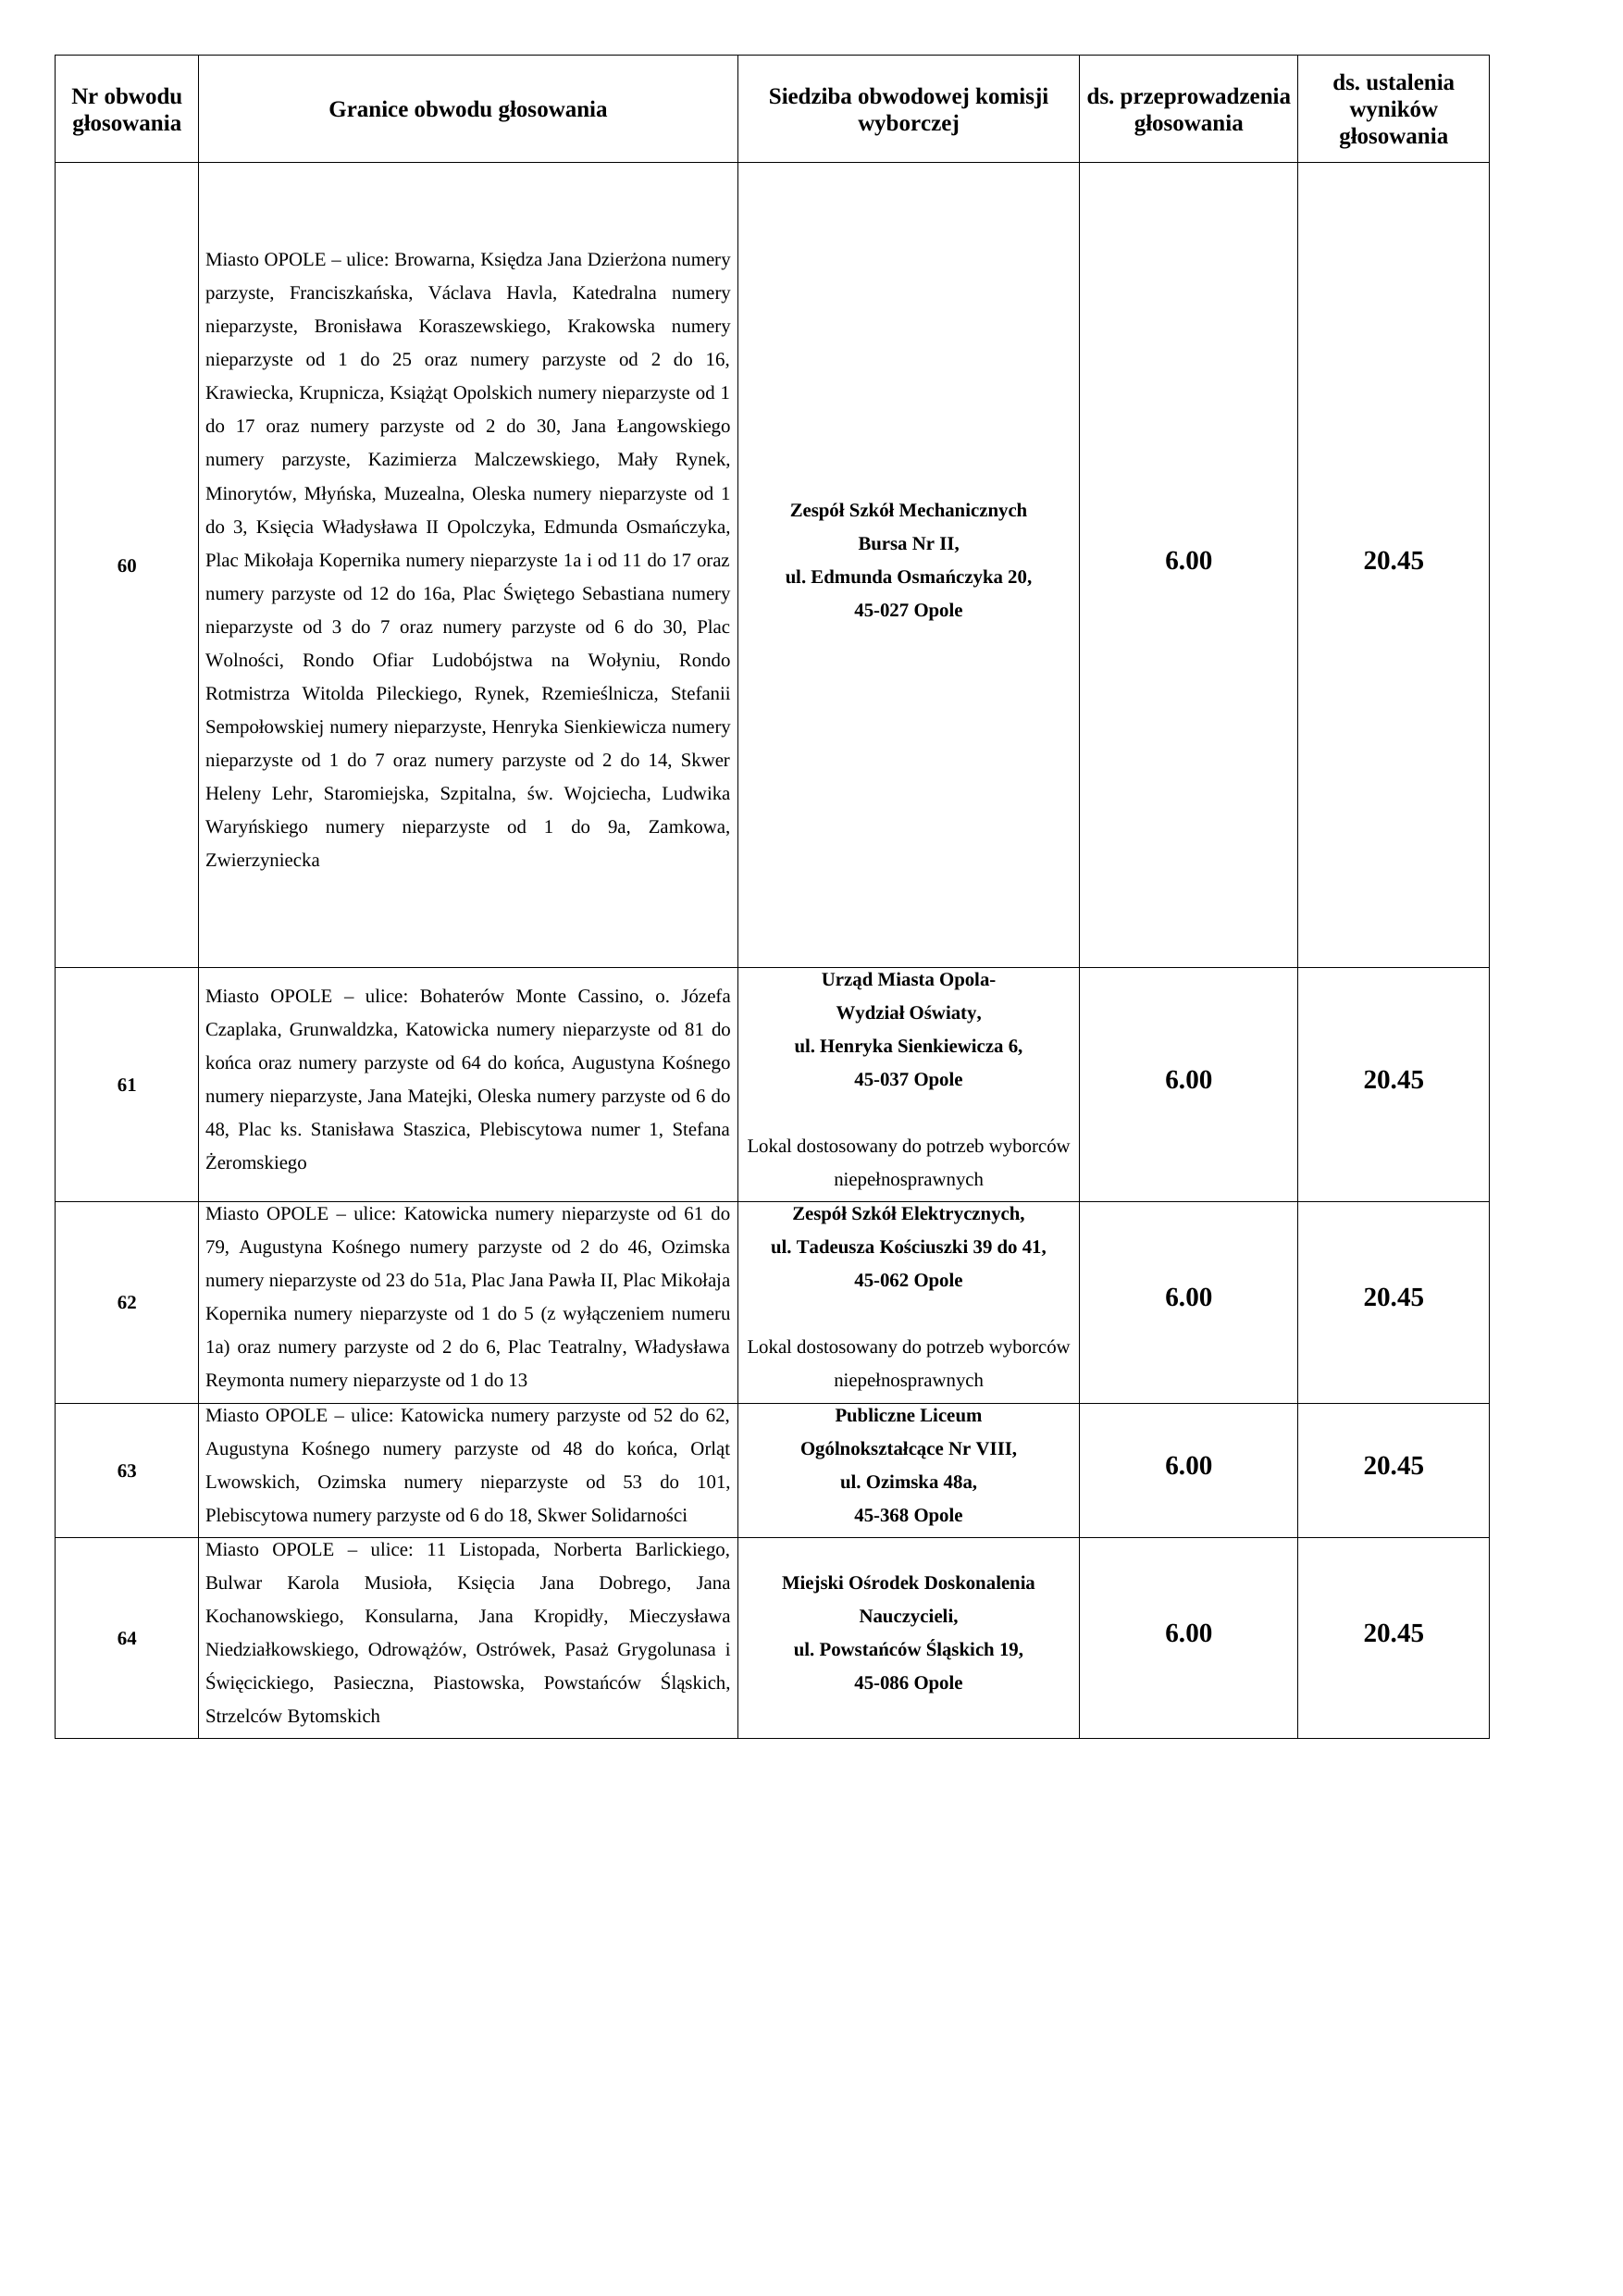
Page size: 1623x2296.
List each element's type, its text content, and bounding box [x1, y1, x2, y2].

table_cell 6.00 [1080, 163, 1297, 967]
table_cell 20.45 [1298, 968, 1489, 1201]
table_header Granice obwodu głosowania [199, 56, 737, 162]
table_cell Miasto OPOLE – ulice: 11 Listopada, Norberta Barlickiego, Bulwar Karola Musioła, Księcia Jana Dobrego, Jana Kochanowskiego, Konsularna, Jana Kropidły, Mieczysława Niedziałkowskiego, Odrowążów, Ostrówek, Pasaż Grygolunasa i Święcickiego, Pasieczna, Piastowska, Powstańców Śląskich, Strzelców Bytomskich [199, 1538, 737, 1738]
table_cell 20.45 [1298, 163, 1489, 967]
table_cell Miasto OPOLE – ulice: Bohaterów Monte Cassino, o. Józefa Czaplaka, Grunwaldzka, Katowicka numery nieparzyste od 81 do końca oraz numery parzyste od 64 do końca, Augustyna Kośnego numery nieparzyste, Jana Matejki, Oleska numery parzyste od 6 do 48, Plac ks. Stanisława Staszica, Plebiscytowa numer 1, Stefana Żeromskiego [199, 968, 737, 1201]
table_cell 61 [56, 968, 198, 1201]
table_cell 6.00 [1080, 1538, 1297, 1738]
table_cell 6.00 [1080, 1404, 1297, 1537]
table_cell 6.00 [1080, 968, 1297, 1201]
table_cell 62 [56, 1202, 198, 1403]
table_cell Zespół Szkół Mechanicznych Bursa Nr II, ul. Edmunda Osmańczyka 20, 45-027 Opole [738, 163, 1079, 967]
table_header Nr obwodu głosowania [56, 56, 198, 162]
table_cell Publiczne Liceum Ogólnokształcące Nr VIII, ul. Ozimska 48a, 45-368 Opole [738, 1404, 1079, 1537]
table_cell 63 [56, 1404, 198, 1537]
table_cell Miasto OPOLE – ulice: Katowicka numery parzyste od 52 do 62, Augustyna Kośnego numery parzyste od 48 do końca, Orląt Lwowskich, Ozimska numery nieparzyste od 53 do 101, Plebiscytowa numery parzyste od 6 do 18, Skwer Solidarności [199, 1404, 737, 1537]
table_cell Miasto OPOLE – ulice: Katowicka numery nieparzyste od 61 do 79, Augustyna Kośnego numery parzyste od 2 do 46, Ozimska numery nieparzyste od 23 do 51a, Plac Jana Pawła II, Plac Mikołaja Kopernika numery nieparzyste od 1 do 5 (z wyłączeniem numeru 1a) oraz numery parzyste od 2 do 6, Plac Teatralny, Władysława Reymonta numery nieparzyste od 1 do 13 [199, 1202, 737, 1403]
table_cell Zespół Szkół Elektrycznych, ul. Tadeusza Kościuszki 39 do 41, 45-062 Opole Lokal dostosowany do potrzeb wyborców niepełnosprawnych [738, 1202, 1079, 1403]
table_cell 20.45 [1298, 1404, 1489, 1537]
table_header ds. ustalenia wyników głosowania [1298, 56, 1489, 162]
table_cell Urząd Miasta Opola- Wydział Oświaty, ul. Henryka Sienkiewicza 6, 45-037 Opole Lokal dostosowany do potrzeb wyborców niepełnosprawnych [738, 968, 1079, 1201]
table_cell 64 [56, 1538, 198, 1738]
table_cell 6.00 [1080, 1202, 1297, 1403]
table_cell 60 [56, 163, 198, 967]
table_cell Miejski Ośrodek Doskonalenia Nauczycieli, ul. Powstańców Śląskich 19, 45-086 Opole [738, 1538, 1079, 1738]
table_header ds. przeprowadzenia głosowania [1080, 56, 1297, 162]
table_cell Miasto OPOLE – ulice: Browarna, Księdza Jana Dzierżona numery parzyste, Franciszkańska, Václava Havla, Katedralna numery nieparzyste, Bronisława Koraszewskiego, Krakowska numery nieparzyste od 1 do 25 oraz numery parzyste od 2 do 16, Krawiecka, Krupnicza, Książąt Opolskich numery nieparzyste od 1 do 17 oraz numery parzyste od 2 do 30, Jana Łangowskiego numery parzyste, Kazimierza Malczewskiego, Mały Rynek, Minorytów, Młyńska, Muzealna, Oleska numery nieparzyste od 1 do 3, Księcia Władysława II Opolczyka, Edmunda Osmańczyka, Plac Mikołaja Kopernika numery nieparzyste 1a i od 11 do 17 oraz numery parzyste od 12 do 16a, Plac Świętego Sebastiana numery nieparzyste od 3 do 7 oraz numery parzyste od 6 do 30, Plac Wolności, Rondo Ofiar Ludobójstwa na Wołyniu, Rondo Rotmistrza Witolda Pileckiego, Rynek, Rzemieślnicza, Stefanii Sempołowskiej numery nieparzyste, Henryka Sienkiewicza numery nieparzyste od 1 do 7 oraz numery parzyste od 2 do 14, Skwer Heleny Lehr, Staromiejska, Szpitalna, św. Wojciecha, Ludwika Waryńskiego numery nieparzyste od 1 do 9a, Zamkowa, Zwierzyniecka [199, 163, 737, 967]
table_cell 20.45 [1298, 1202, 1489, 1403]
table_header Siedziba obwodowej komisji wyborczej [738, 56, 1079, 162]
table_cell 20.45 [1298, 1538, 1489, 1738]
